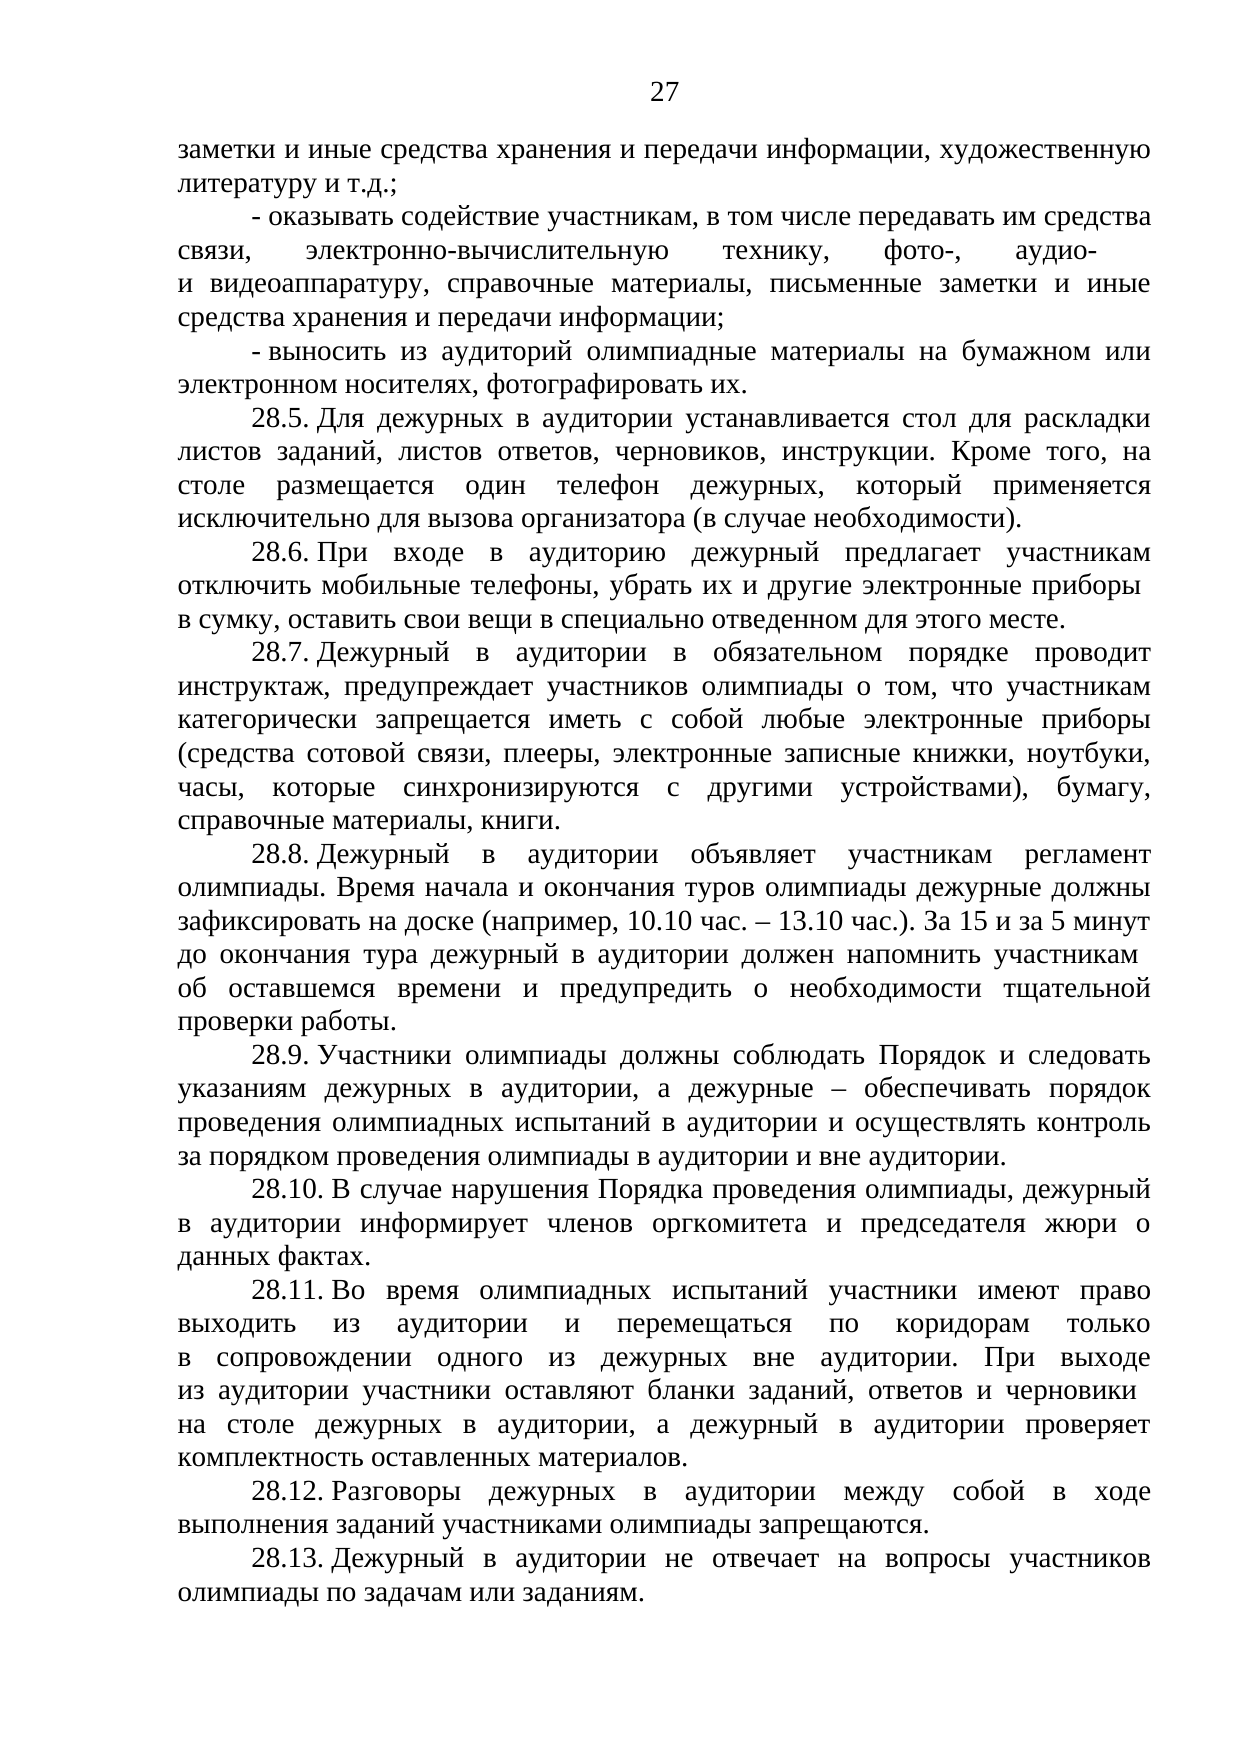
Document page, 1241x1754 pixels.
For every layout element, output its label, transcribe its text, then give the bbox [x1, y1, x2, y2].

text - выносить из аудиторий олимпиадные материалы на бумажном или электронном носителях, фотографировать их. [177, 333, 1152, 400]
text 28.13. Дежурный в аудитории не отвечает на вопросы участников олимпиады по задачам или заданиям. [177, 1540, 1152, 1607]
text 28.10. В случае нарушения Порядка проведения олимпиады, дежурный в аудитории информирует членов оргкомитета и председателя жюри о данных фактах. [177, 1171, 1152, 1272]
text 28.8. Дежурный в аудитории объявляет участникам регламент олимпиады. Время начала и окончания туров олимпиады дежурные должны зафиксировать на доске (например, 10.10 час. – 13.10 час.). За 15 и за 5 минут до окончания тура дежурный в аудитории должен напомнить участникам об оставшемся времени и предупредить о необходимости тщательной проверки работы. [177, 836, 1152, 1037]
text 28.5. Для дежурных в аудитории устанавливается стол для раскладки листов заданий, листов ответов, черновиков, инструкции. Кроме того, на столе размещается один телефон дежурных, который применяется исключительно для вызова организатора (в случае необходимости). [177, 400, 1152, 534]
text - оказывать содействие участникам, в том числе передавать им средства связи, электронно-вычислительную технику, фото-, аудио- и видеоаппаратуру, справочные материалы, письменные заметки и иные средства хранения и передачи информации; [177, 198, 1152, 333]
text 28.12. Разговоры дежурных в аудитории между собой в ходе выполнения заданий участниками олимпиады запрещаются. [177, 1473, 1152, 1540]
text 28.11. Во время олимпиадных испытаний участники имеют право выходить из аудитории и перемещаться по коридорам только в сопровождении одного из дежурных вне аудитории. При выходе из аудитории участники оставляют бланки заданий, ответов и черновики на столе дежурных в аудитории, а дежурный в аудитории проверяет комплектность оставленных материалов. [177, 1272, 1152, 1473]
text 28.7. Дежурный в аудитории в обязательном порядке проводит инструктаж, предупреждает участников олимпиады о том, что участникам категорически запрещается иметь с собой любые электронные приборы (средства сотовой связи, плееры, электронные записные книжки, ноутбуки, часы, которые синхронизируются с другими устройствами), бумагу, справочные материалы, книги. [177, 634, 1152, 836]
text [177, 131, 1152, 198]
text 28.9. Участники олимпиады должны соблюдать Порядок и следовать указаниям дежурных в аудитории, а дежурные – обеспечивать порядок проведения олимпиадных испытаний в аудитории и осуществлять контроль за порядком проведения олимпиады в аудитории и вне аудитории. [177, 1037, 1152, 1171]
text 28.6. При входе в аудиторию дежурный предлагает участникам отключить мобильные телефоны, убрать их и другие электронные приборы в сумку, оставить свои вещи в специально отведенном для этого месте. [177, 534, 1152, 634]
